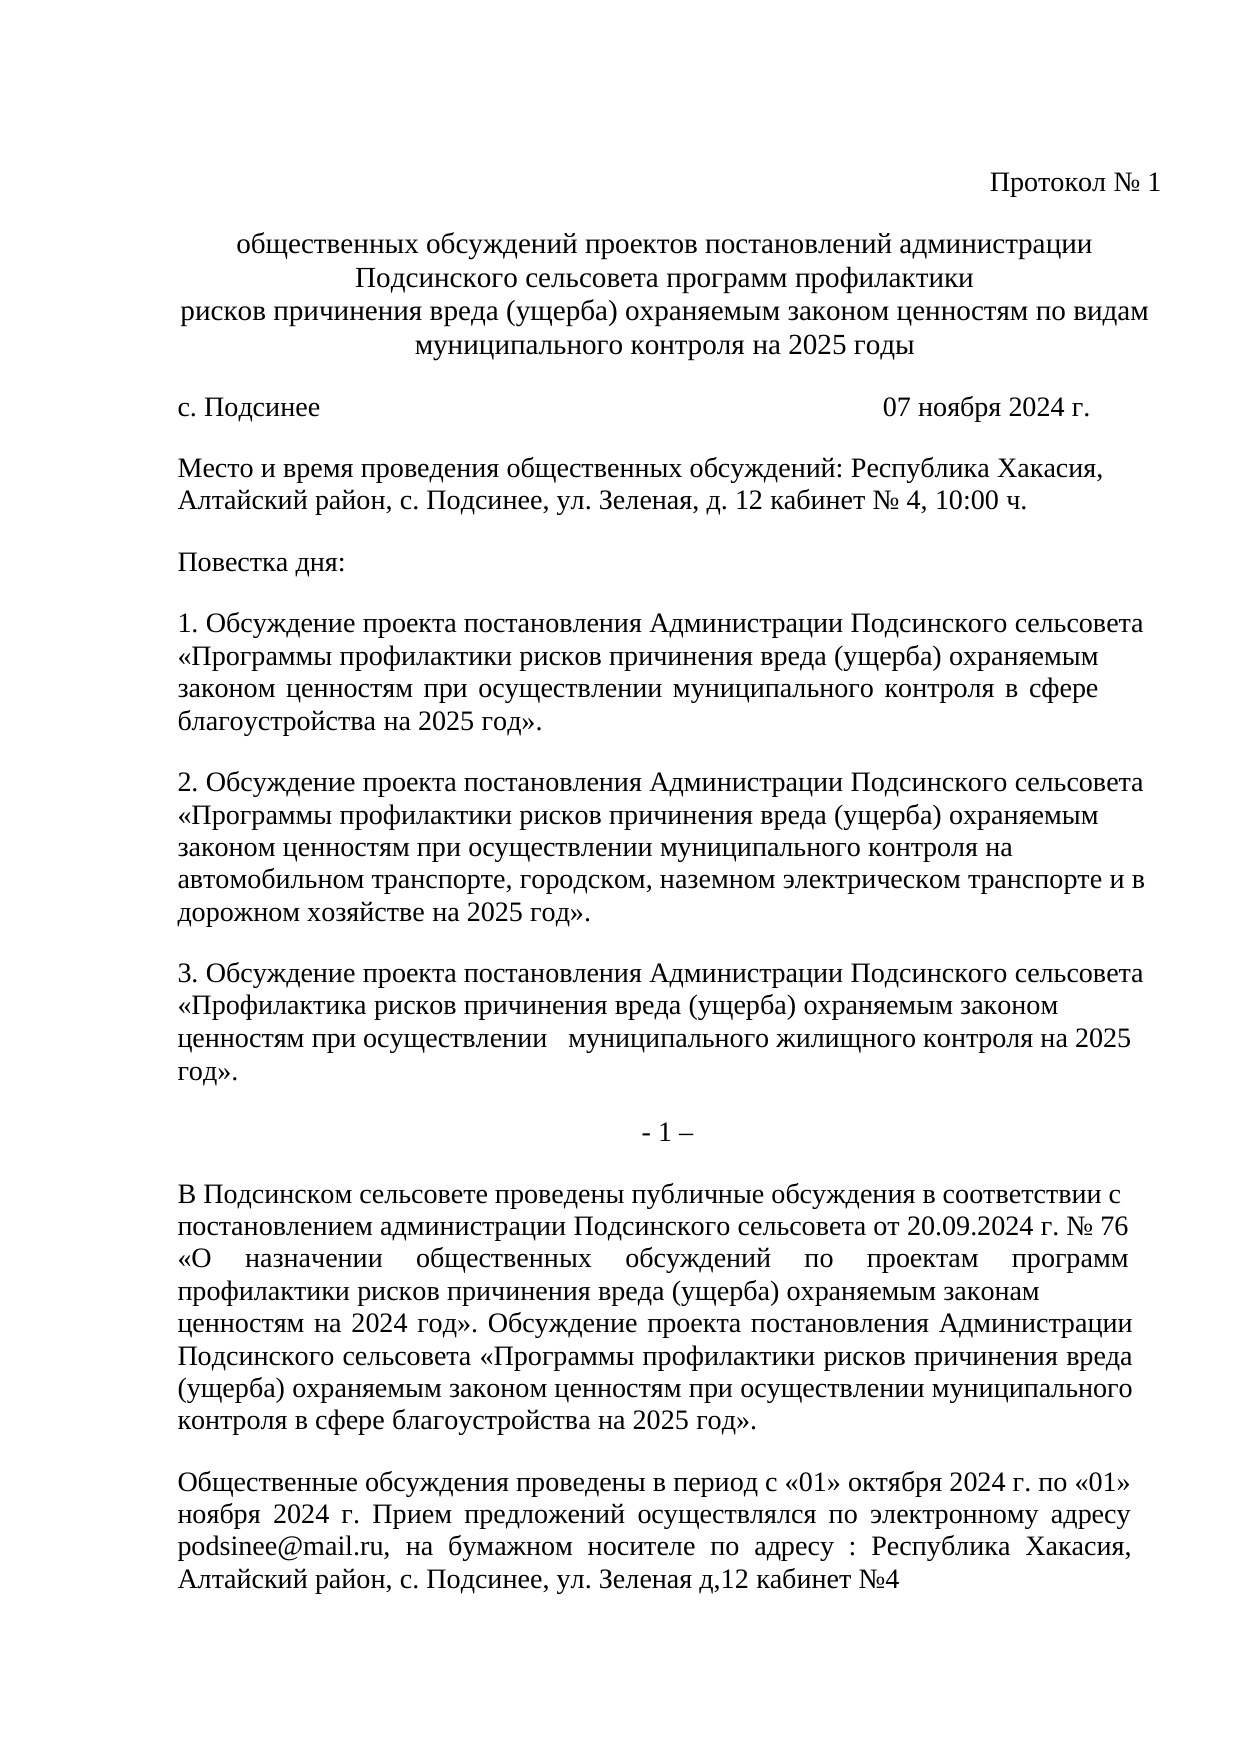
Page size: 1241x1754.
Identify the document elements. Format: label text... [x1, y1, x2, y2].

list Обсуждение проекта постановления Администрации Подсинского сельсовета [177, 607, 1161, 639]
text ценностям при осуществлении муниципального жилищного контроля на 2025 год». [177, 1021, 1132, 1086]
text Повестка дня: [177, 545, 1161, 578]
list Обсуждение проекта постановления Администрации Подсинского сельсовета [177, 765, 1161, 798]
subtitle общественных обсуждений проектов постановлений администрации Подсинского сельсовета программ профилактики [180, 226, 1149, 293]
text Протокол № 1 [177, 164, 1161, 197]
text «О назначении общественных обсуждений по проектам программ профилактики рисков причинения вреда (ущерба) охраняемым законам [177, 1241, 1130, 1306]
text ценностям на 2024 год». Обсуждение проекта постановления Администрации Подсинского сельсовета «Программы профилактики рисков причинения вреда (ущерба) охраняемым законом ценностям при осуществлении муниципального контроля в сфере благоустройства на 2025 год». [177, 1306, 1134, 1436]
text «Программы профилактики рисков причинения вреда (ущерба) охраняемым законом ценностям при осуществлении муниципального контроля в сфере благоустройства на 2025 год». [177, 639, 1099, 736]
text Место и время проведения общественных обсуждений: Республика Хакасия, Алтайский район, с. Подсинее, ул. Зеленая, д. 12 кабинет № 4, 10:00 ч. [177, 451, 1105, 516]
text рисков причинения вреда (ущерба) охраняемым законом ценностям по видам муниципального контроля на 2025 годы [180, 293, 1149, 360]
text «Профилактика рисков причинения вреда (ущерба) охраняемым законом [177, 989, 1161, 1021]
text В Подсинском сельсовете проведены публичные обсуждения в соответствии с постановлением администрации Подсинского сельсовета от 20.09.2024 г. № 76 [177, 1177, 1151, 1241]
list Обсуждение проекта постановления Администрации Подсинского сельсовета [177, 956, 1161, 989]
text «Программы профилактики рисков причинения вреда (ущерба) охраняемым законом ценностям при осуществлении муниципального контроля на [177, 798, 1099, 862]
text с. Подсинее 07 ноября 2024 г. [177, 390, 1161, 422]
text Общественные обсуждения проведены в период с «01» октября 2024 г. по «01» ноября 2024 г. Прием предложений осуществлялся по электронному адресу podsinee@mail.ru, на бумажном носителе по адресу : Республика Хакасия, Алтайский район, с. Подсинее, ул. Зеленая д,12 кабинет №4 [177, 1464, 1132, 1594]
text - 1 – [180, 1115, 1155, 1147]
text автомобильном транспорте, городском, наземном электрическом транспорте и в дорожном хозяйстве на 2025 год». [177, 862, 1147, 927]
